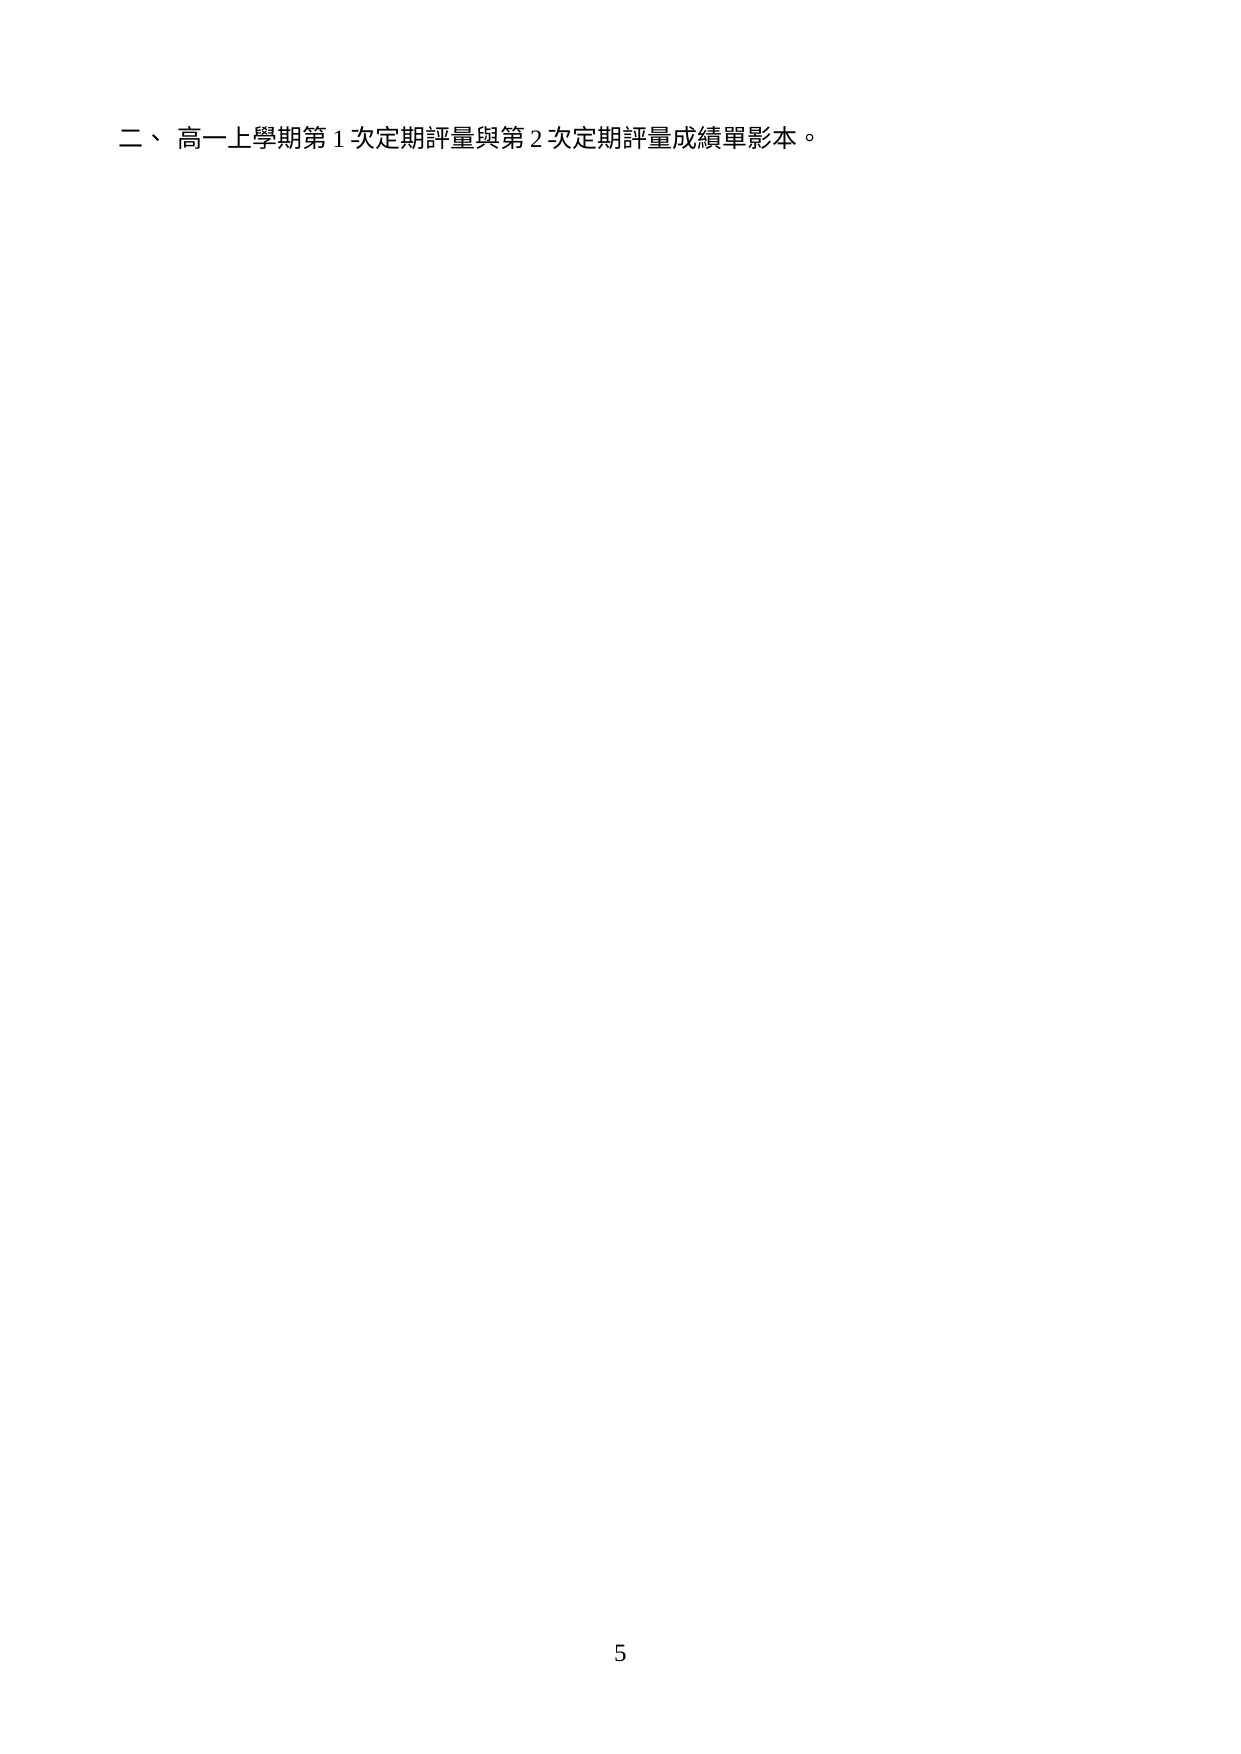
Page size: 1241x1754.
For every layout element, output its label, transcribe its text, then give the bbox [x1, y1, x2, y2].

list 高一上學期第1次定期評量與第2次定期評量成績單影本。 [118, 118, 1122, 154]
